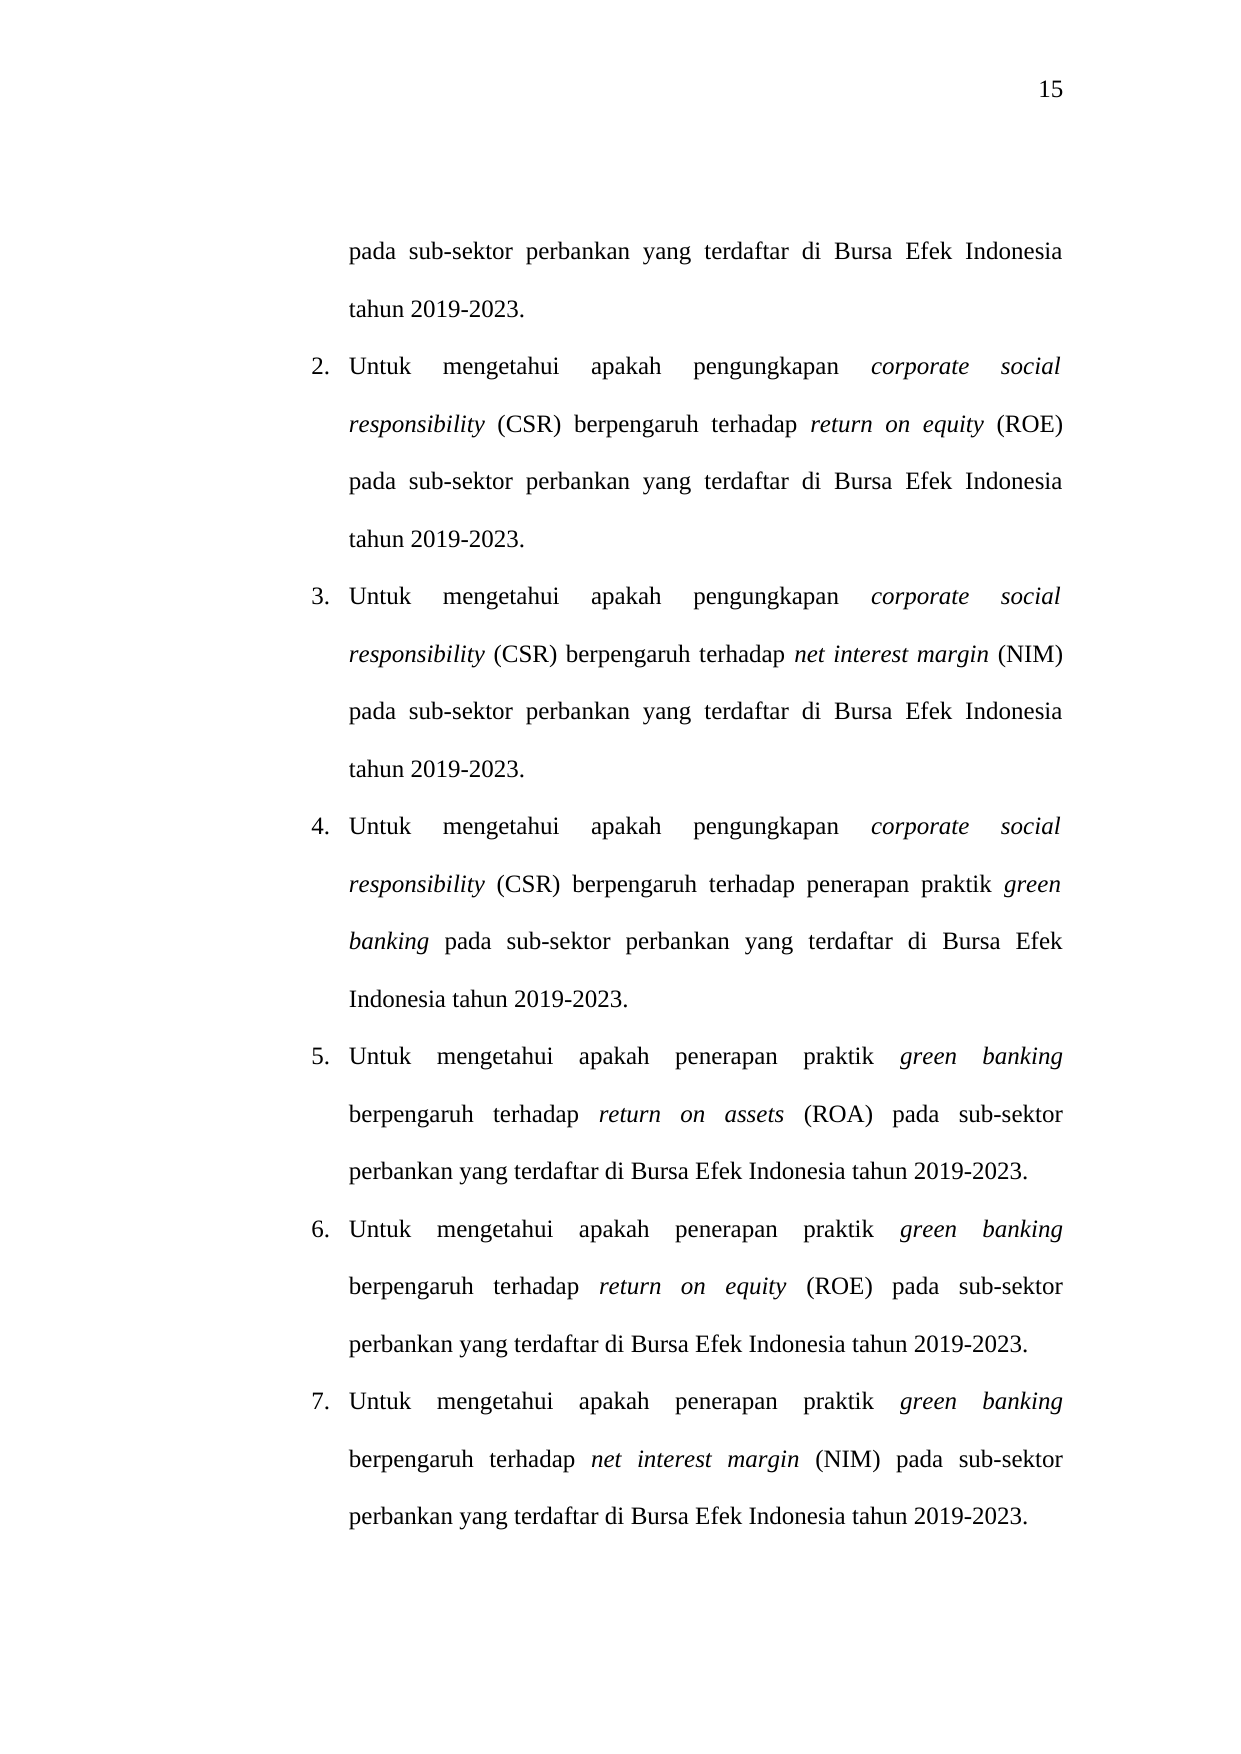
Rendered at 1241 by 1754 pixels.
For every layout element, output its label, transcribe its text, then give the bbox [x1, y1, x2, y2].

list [311, 236, 1063, 322]
list Untuk mengetahui apakah penerapan praktik green banking berpengaruh terhadap return on assets (ROA) pada sub-sektor perbankan yang terdaftar di Bursa Efek Indonesia tahun 2019-2023. [311, 1041, 1063, 1185]
list Untuk mengetahui apakah pengungkapan corporate social responsibility (CSR) berpengaruh terhadap penerapan praktik green banking pada sub-sektor perbankan yang terdaftar di Bursa Efek Indonesia tahun 2019-2023. [311, 811, 1063, 1012]
list Untuk mengetahui apakah penerapan praktik green banking berpengaruh terhadap return on equity (ROE) pada sub-sektor perbankan yang terdaftar di Bursa Efek Indonesia tahun 2019-2023. [311, 1214, 1063, 1357]
list Untuk mengetahui apakah pengungkapan corporate social responsibility (CSR) berpengaruh terhadap return on equity (ROE) pada sub-sektor perbankan yang terdaftar di Bursa Efek Indonesia tahun 2019-2023. [311, 351, 1063, 552]
list Untuk mengetahui apakah penerapan praktik green banking berpengaruh terhadap net interest margin (NIM) pada sub-sektor perbankan yang terdaftar di Bursa Efek Indonesia tahun 2019-2023. [311, 1386, 1063, 1530]
list Untuk mengetahui apakah pengungkapan corporate social responsibility (CSR) berpengaruh terhadap net interest margin (NIM) pada sub-sektor perbankan yang terdaftar di Bursa Efek Indonesia tahun 2019-2023. [311, 581, 1063, 782]
